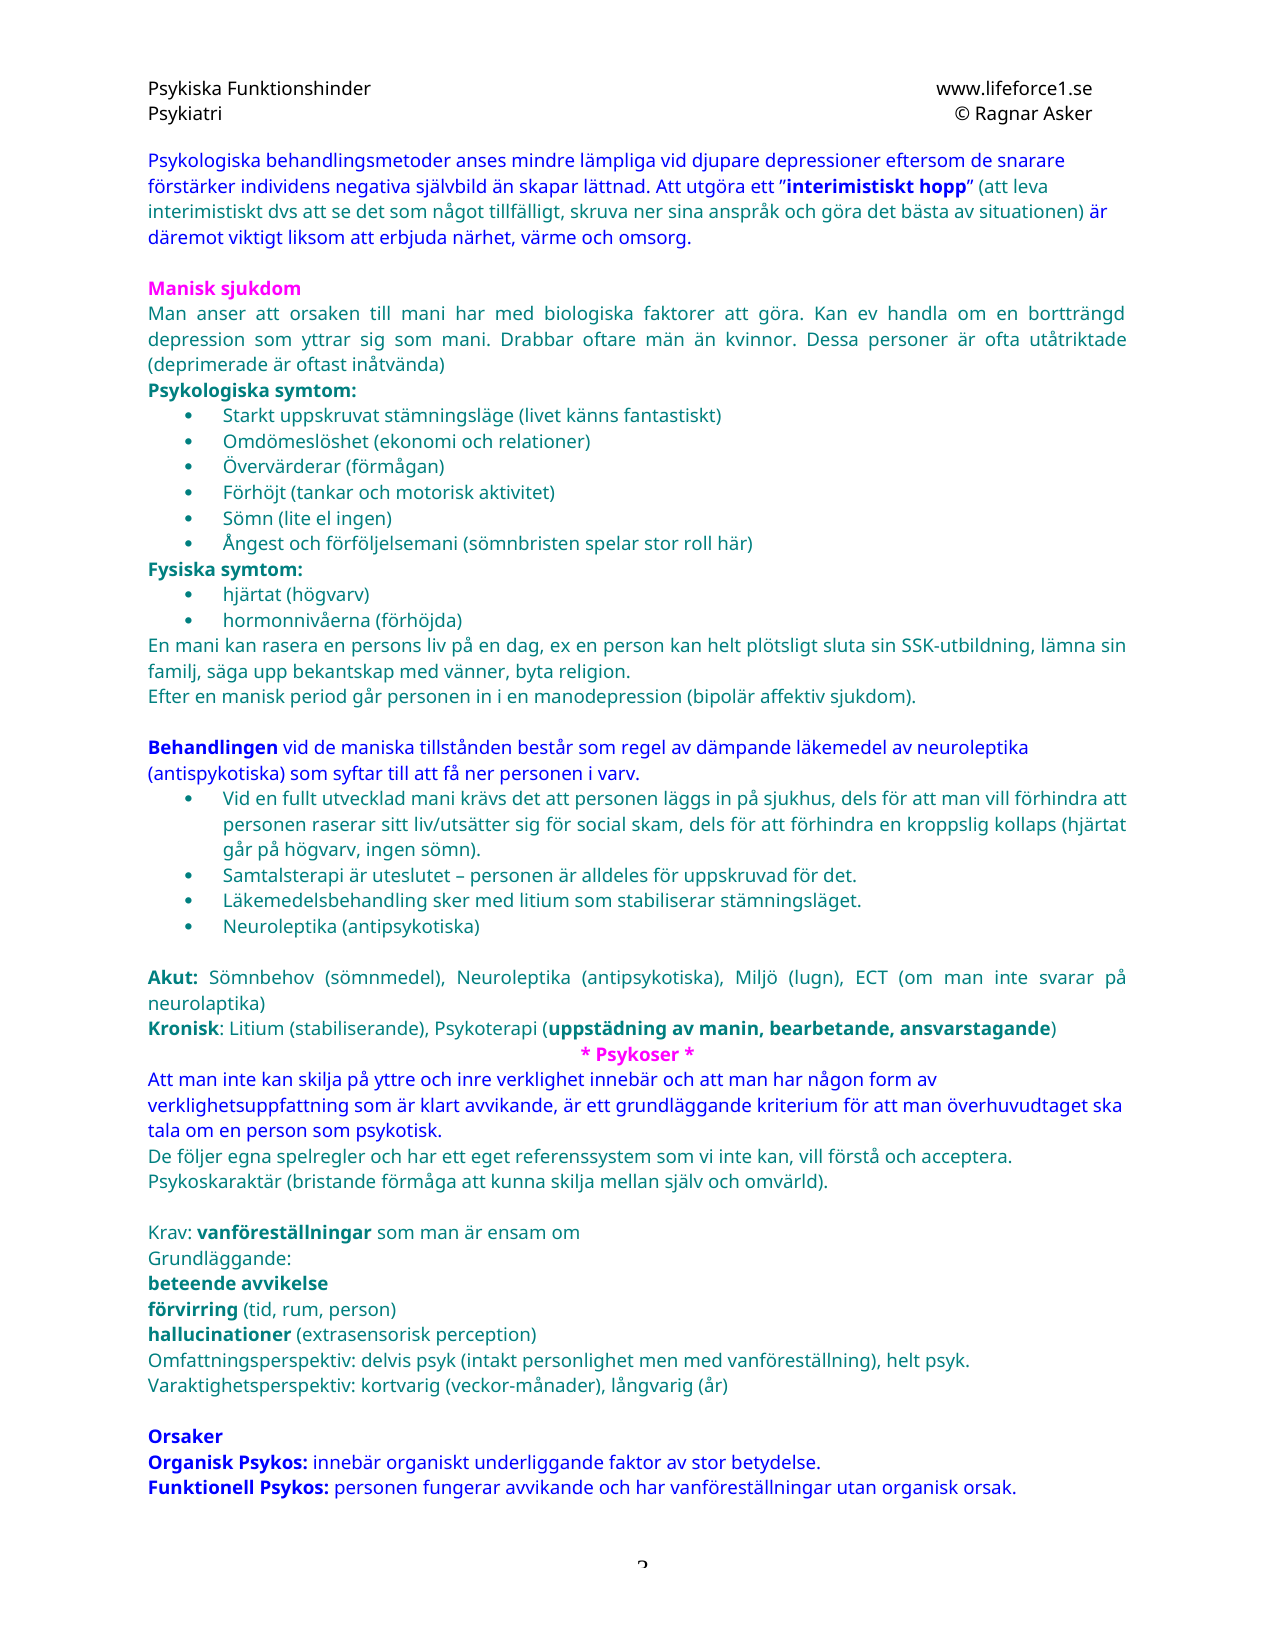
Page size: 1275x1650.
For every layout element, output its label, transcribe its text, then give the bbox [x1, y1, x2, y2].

list Övervärderar (förmågan) [185, 454, 1127, 479]
text Grundläggande: [148, 1245, 1127, 1271]
list hjärtat (högvarv) [185, 581, 1127, 607]
text Omfattningsperspektiv: delvis psyk (intakt personlighet men med vanföreställning), helt psyk. [148, 1347, 1127, 1373]
text Manisk sjukdom [148, 275, 1127, 301]
list Samtalsterapi är uteslutet – personen är alldeles för uppskruvad för det. [185, 862, 1127, 888]
text Att man inte kan skilja på yttre och inre verklighet innebär och att man har någon form av verklighetsuppfattning som är klart avvikande, är ett grundläggande kriterium för att man överhuvudtaget ska tala om en person som psykotisk. [148, 1066, 1127, 1143]
text Kronisk: Litium (stabiliserande), Psykoterapi (uppstädning av manin, bearbetande, ansvarstagande) [148, 1015, 1127, 1041]
text Funktionell Psykos: personen fungerar avvikande och har vanföreställningar utan organisk orsak. [148, 1475, 1127, 1500]
text beteende avvikelse [148, 1271, 1127, 1296]
list Vid en fullt utvecklad mani krävs det att personen läggs in på sjukhus, dels för att man vill förhindra att personen raserar sitt liv/utsätter sig för social skam, dels för att förhindra en kroppslig kollaps (hjärtat går på högvarv, ingen sömn). [185, 786, 1127, 862]
text Behandlingen vid de maniska tillstånden består som regel av dämpande läkemedel av neuroleptika (antispykotiska) som syftar till att få ner personen i varv. [148, 734, 1127, 786]
text * Psykoser * [148, 1041, 1127, 1066]
list Sömn (lite el ingen) [185, 505, 1127, 530]
list hormonnivåerna (förhöjda) [185, 607, 1127, 632]
text Fysiska symtom: [148, 556, 1127, 581]
text Organisk Psykos: innebär organiskt underliggande faktor av stor betydelse. [148, 1449, 1127, 1475]
text hallucinationer (extrasensorisk perception) [148, 1322, 1127, 1347]
text Varaktighetsperspektiv: kortvarig (veckor-månader), långvarig (år) [148, 1373, 1127, 1398]
text Krav: vanföreställningar som man är ensam om [148, 1219, 1127, 1245]
text Psykologiska symtom: [148, 377, 1127, 403]
text De följer egna spelregler och har ett eget referenssystem som vi inte kan, vill förstå och acceptera. Psykoskaraktär (bristande förmåga att kunna skilja mellan själv och omvärld). [148, 1143, 1127, 1194]
text En mani kan rasera en persons liv på en dag, ex en person kan helt plötsligt sluta sin SSK-utbildning, lämna sin familj, säga upp bekantskap med vänner, byta religion. [148, 632, 1127, 683]
text Orsaker [148, 1424, 1127, 1449]
list Förhöjt (tankar och motorisk aktivitet) [185, 479, 1127, 505]
text Efter en manisk period går personen in i en manodepression (bipolär affektiv sjukdom). [148, 683, 1127, 709]
list Omdömeslöshet (ekonomi och relationer) [185, 428, 1127, 454]
list Neuroleptika (antipsykotiska) [185, 913, 1127, 939]
text Man anser att orsaken till mani har med biologiska faktorer att göra. Kan ev handla om en bortträngd depression som yttrar sig som mani. Drabbar oftare män än kvinnor. Dessa personer är ofta utåtriktade (deprimerade är oftast inåtvända) [148, 301, 1127, 377]
list Ångest och förföljelsemani (sömnbristen spelar stor roll här) [185, 530, 1127, 556]
text Akut: Sömnbehov (sömnmedel), Neuroleptika (antipsykotiska), Miljö (lugn), ECT (om man inte svarar på neurolaptika) [148, 964, 1127, 1015]
text förvirring (tid, rum, person) [148, 1296, 1127, 1322]
text Psykologiska behandlingsmetoder anses mindre lämpliga vid djupare depressioner eftersom de snarare förstärker individens negativa självbild än skapar lättnad. Att utgöra ett ”interimistiskt hopp” (att leva interimistiskt dvs att se det som något tillfälligt, skruva ner sina anspråk och göra det bästa av situationen) är däremot viktigt liksom att erbjuda närhet, värme och omsorg. [148, 148, 1127, 250]
list Starkt uppskruvat stämningsläge (livet känns fantastiskt) [185, 403, 1127, 428]
list Läkemedelsbehandling sker med litium som stabiliserar stämningsläget. [185, 888, 1127, 913]
